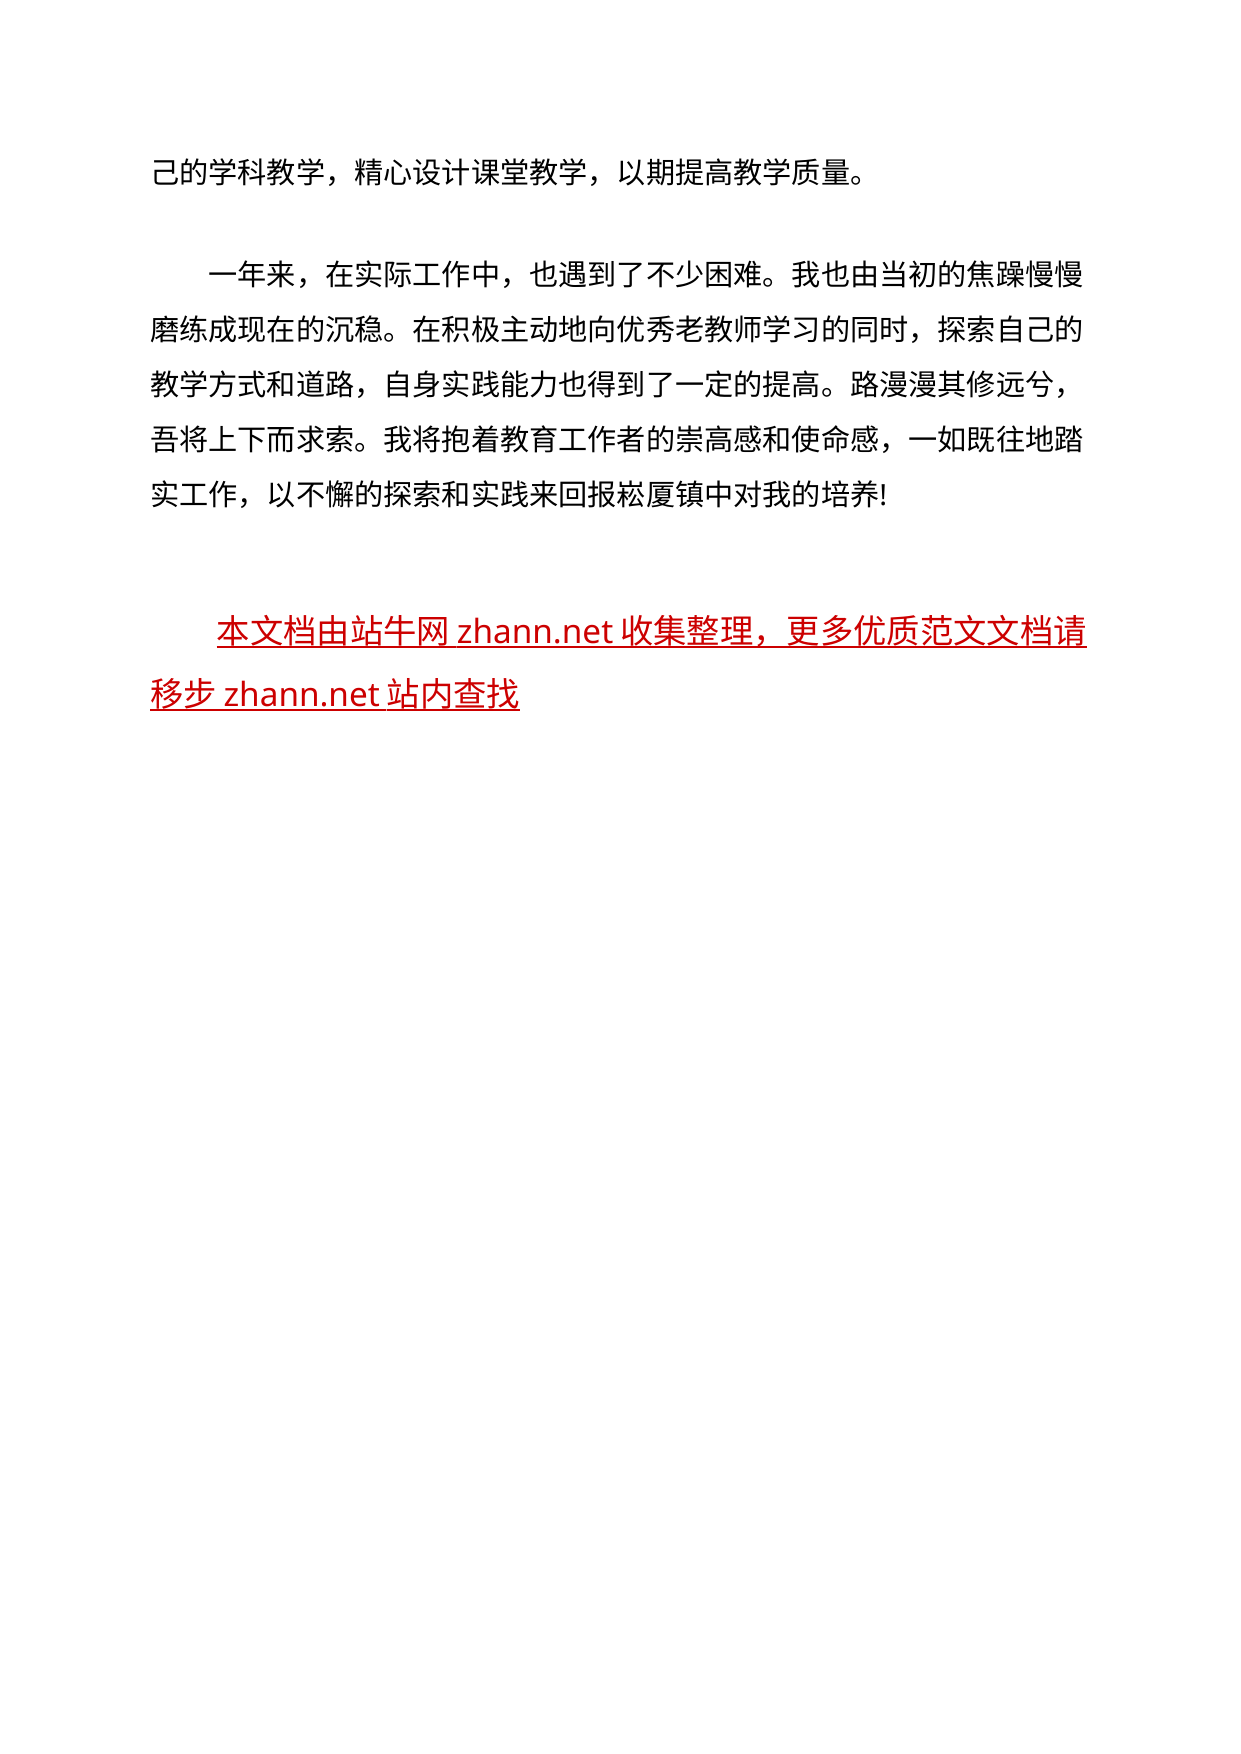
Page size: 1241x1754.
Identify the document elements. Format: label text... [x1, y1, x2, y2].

text 本文档由站牛网zhann.net收集整理，更多优质范文文档请移步zhann.net站内查找 [150, 604, 1090, 716]
text 一年来，在实际工作中，也遇到了不少困难。我也由当初的焦躁慢慢磨练成现在的沉稳。在积极主动地向优秀老教师学习的同时，探索自己的教学方式和道路，自身实践能力也得到了一定的提高。路漫漫其修远兮，吾将上下而求索。我将抱着教育工作者的崇高感和使命感，一如既往地踏实工作，以不懈的探索和实践来回报崧厦镇中对我的培养! [150, 252, 1090, 514]
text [150, 150, 1090, 192]
